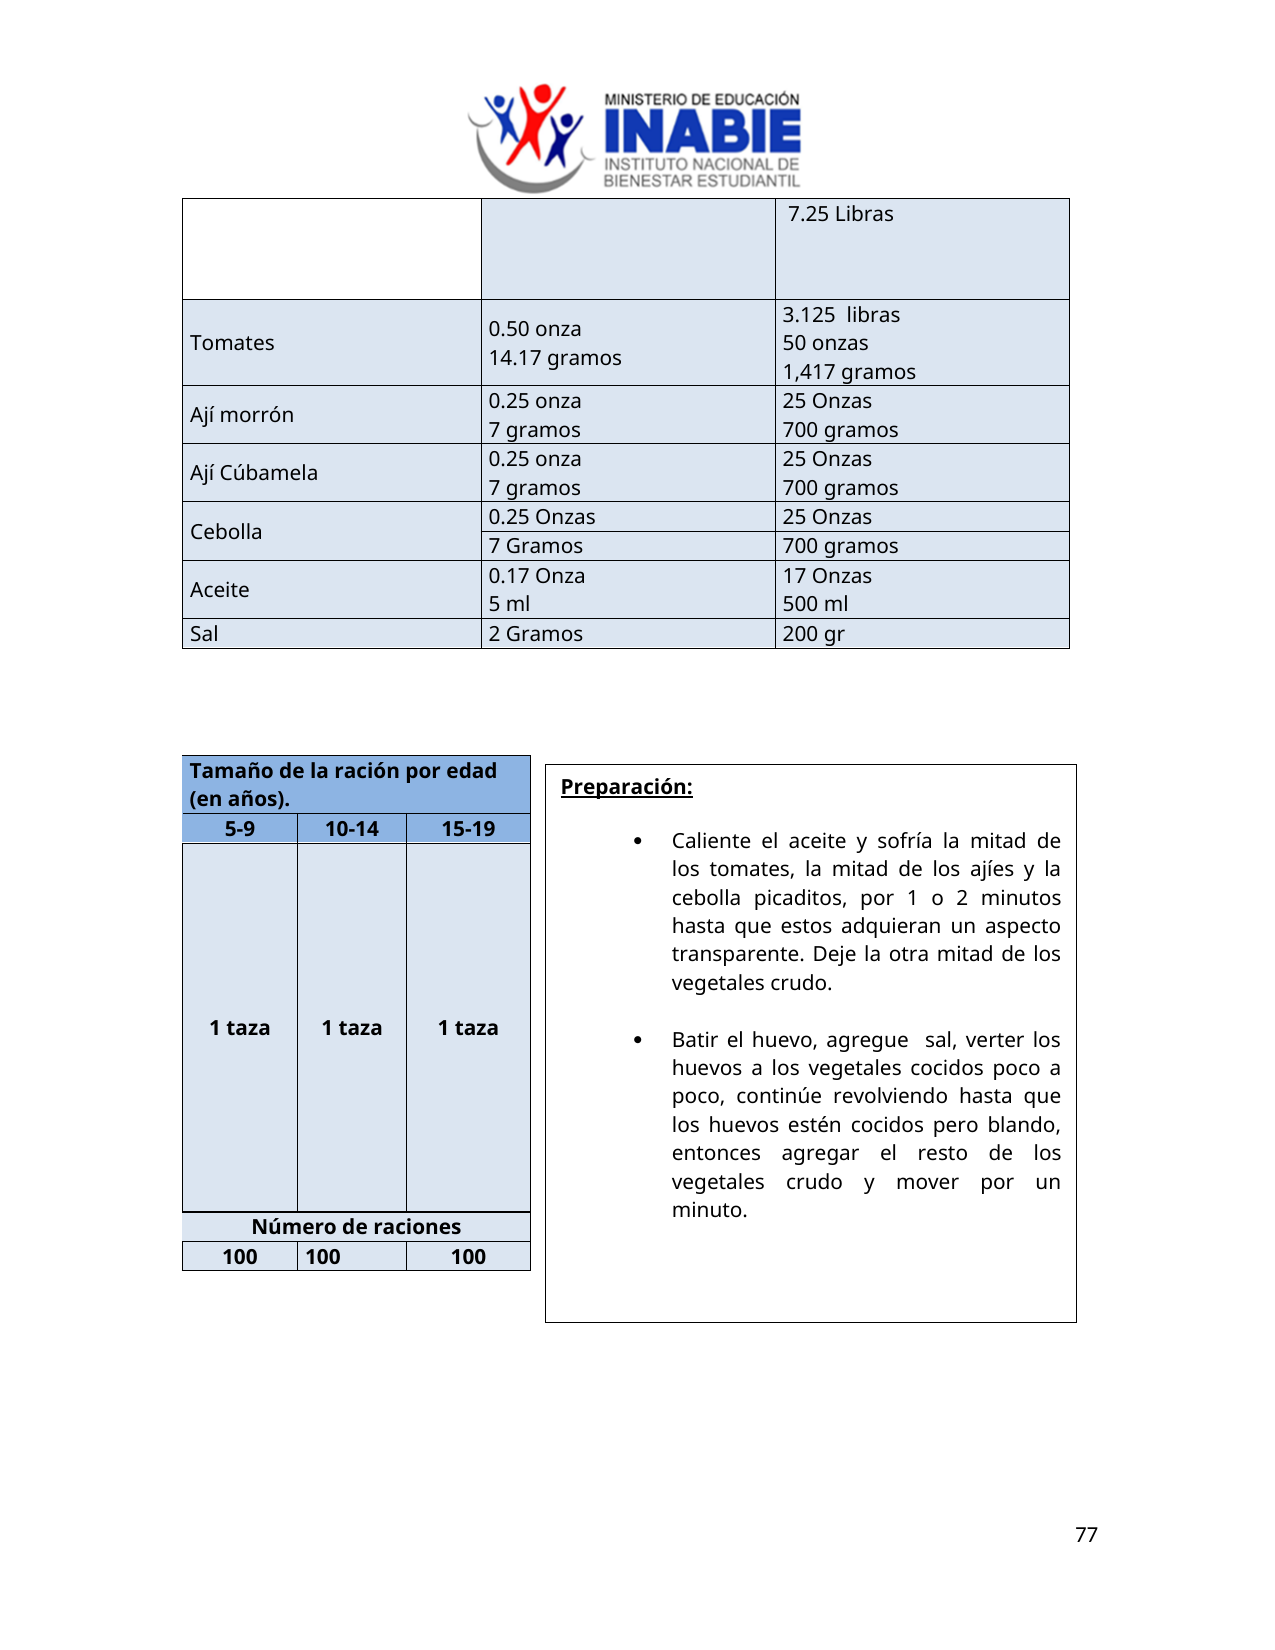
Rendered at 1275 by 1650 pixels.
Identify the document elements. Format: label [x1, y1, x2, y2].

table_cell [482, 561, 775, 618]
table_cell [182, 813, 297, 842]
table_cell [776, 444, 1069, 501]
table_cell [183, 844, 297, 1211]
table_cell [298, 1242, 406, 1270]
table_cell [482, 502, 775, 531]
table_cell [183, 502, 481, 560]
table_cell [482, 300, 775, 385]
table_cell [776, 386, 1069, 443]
picture [467, 73, 808, 198]
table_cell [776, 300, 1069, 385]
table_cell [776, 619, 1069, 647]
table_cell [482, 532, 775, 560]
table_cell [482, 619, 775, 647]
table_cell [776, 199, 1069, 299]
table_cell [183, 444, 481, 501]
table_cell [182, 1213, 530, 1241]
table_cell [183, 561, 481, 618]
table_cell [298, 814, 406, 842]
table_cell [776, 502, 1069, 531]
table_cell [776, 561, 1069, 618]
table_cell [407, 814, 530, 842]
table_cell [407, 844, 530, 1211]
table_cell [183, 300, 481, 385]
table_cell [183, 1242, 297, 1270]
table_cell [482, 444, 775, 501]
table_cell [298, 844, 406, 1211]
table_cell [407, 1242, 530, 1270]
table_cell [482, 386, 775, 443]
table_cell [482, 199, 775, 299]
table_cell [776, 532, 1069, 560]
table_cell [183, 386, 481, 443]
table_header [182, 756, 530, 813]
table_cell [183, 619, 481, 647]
